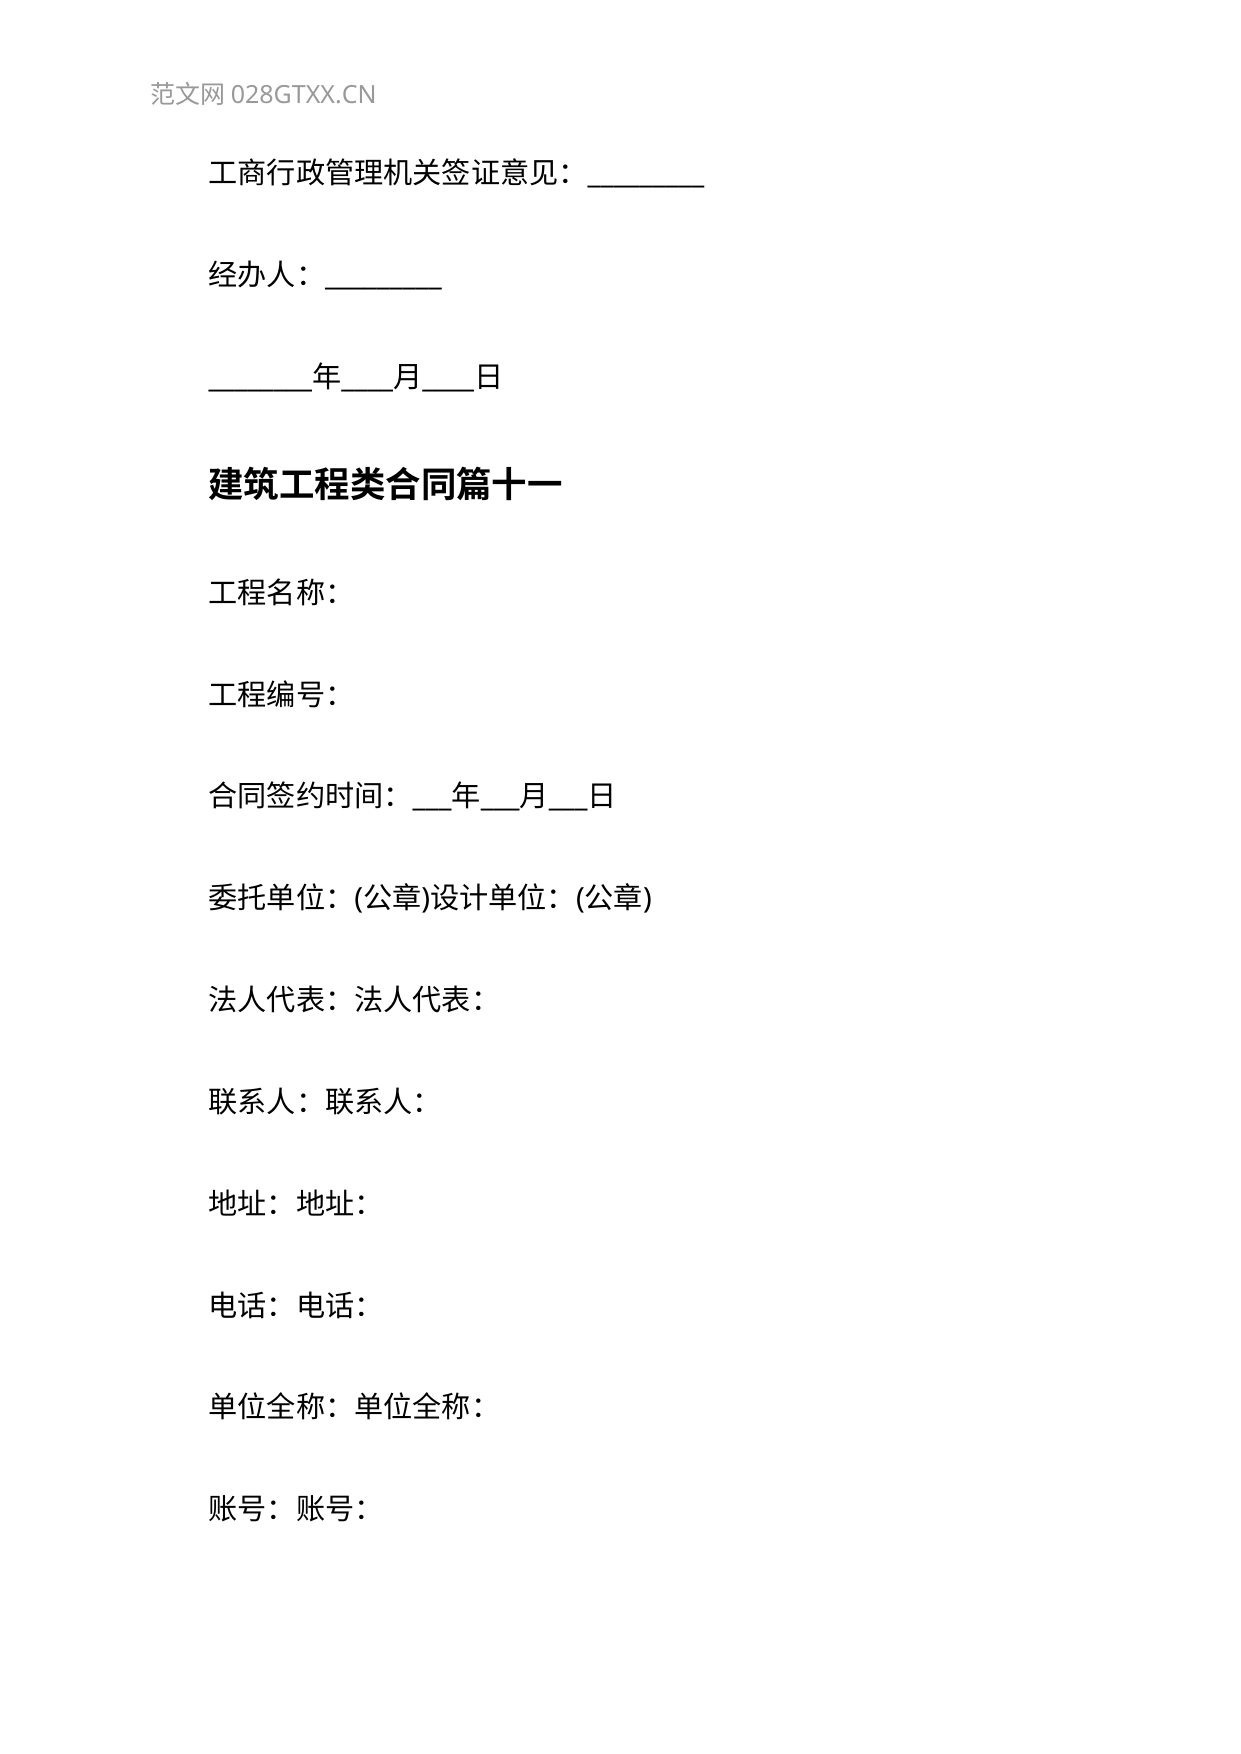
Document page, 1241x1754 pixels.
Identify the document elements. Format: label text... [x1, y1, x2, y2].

text 经办人：_________ [150, 252, 1090, 294]
text 合同签约时间：___年___月___日 [150, 773, 1090, 815]
text 账号：账号： [150, 1486, 1090, 1528]
text 单位全称：单位全称： [150, 1384, 1090, 1426]
text 工程名称： [150, 569, 1090, 612]
text 工商行政管理机关签证意见：_________ [150, 150, 1090, 192]
text 工程编号： [150, 671, 1090, 713]
text 地址：地址： [150, 1180, 1090, 1223]
text 委托单位：(公章)设计单位：(公章) [150, 875, 1090, 917]
text 电话：电话： [150, 1282, 1090, 1324]
text 建筑工程类合同篇十一 [150, 456, 1090, 507]
text 联系人：联系人： [150, 1079, 1090, 1121]
text ________年____月____日 [150, 354, 1090, 396]
text 法人代表：法人代表： [150, 977, 1090, 1019]
